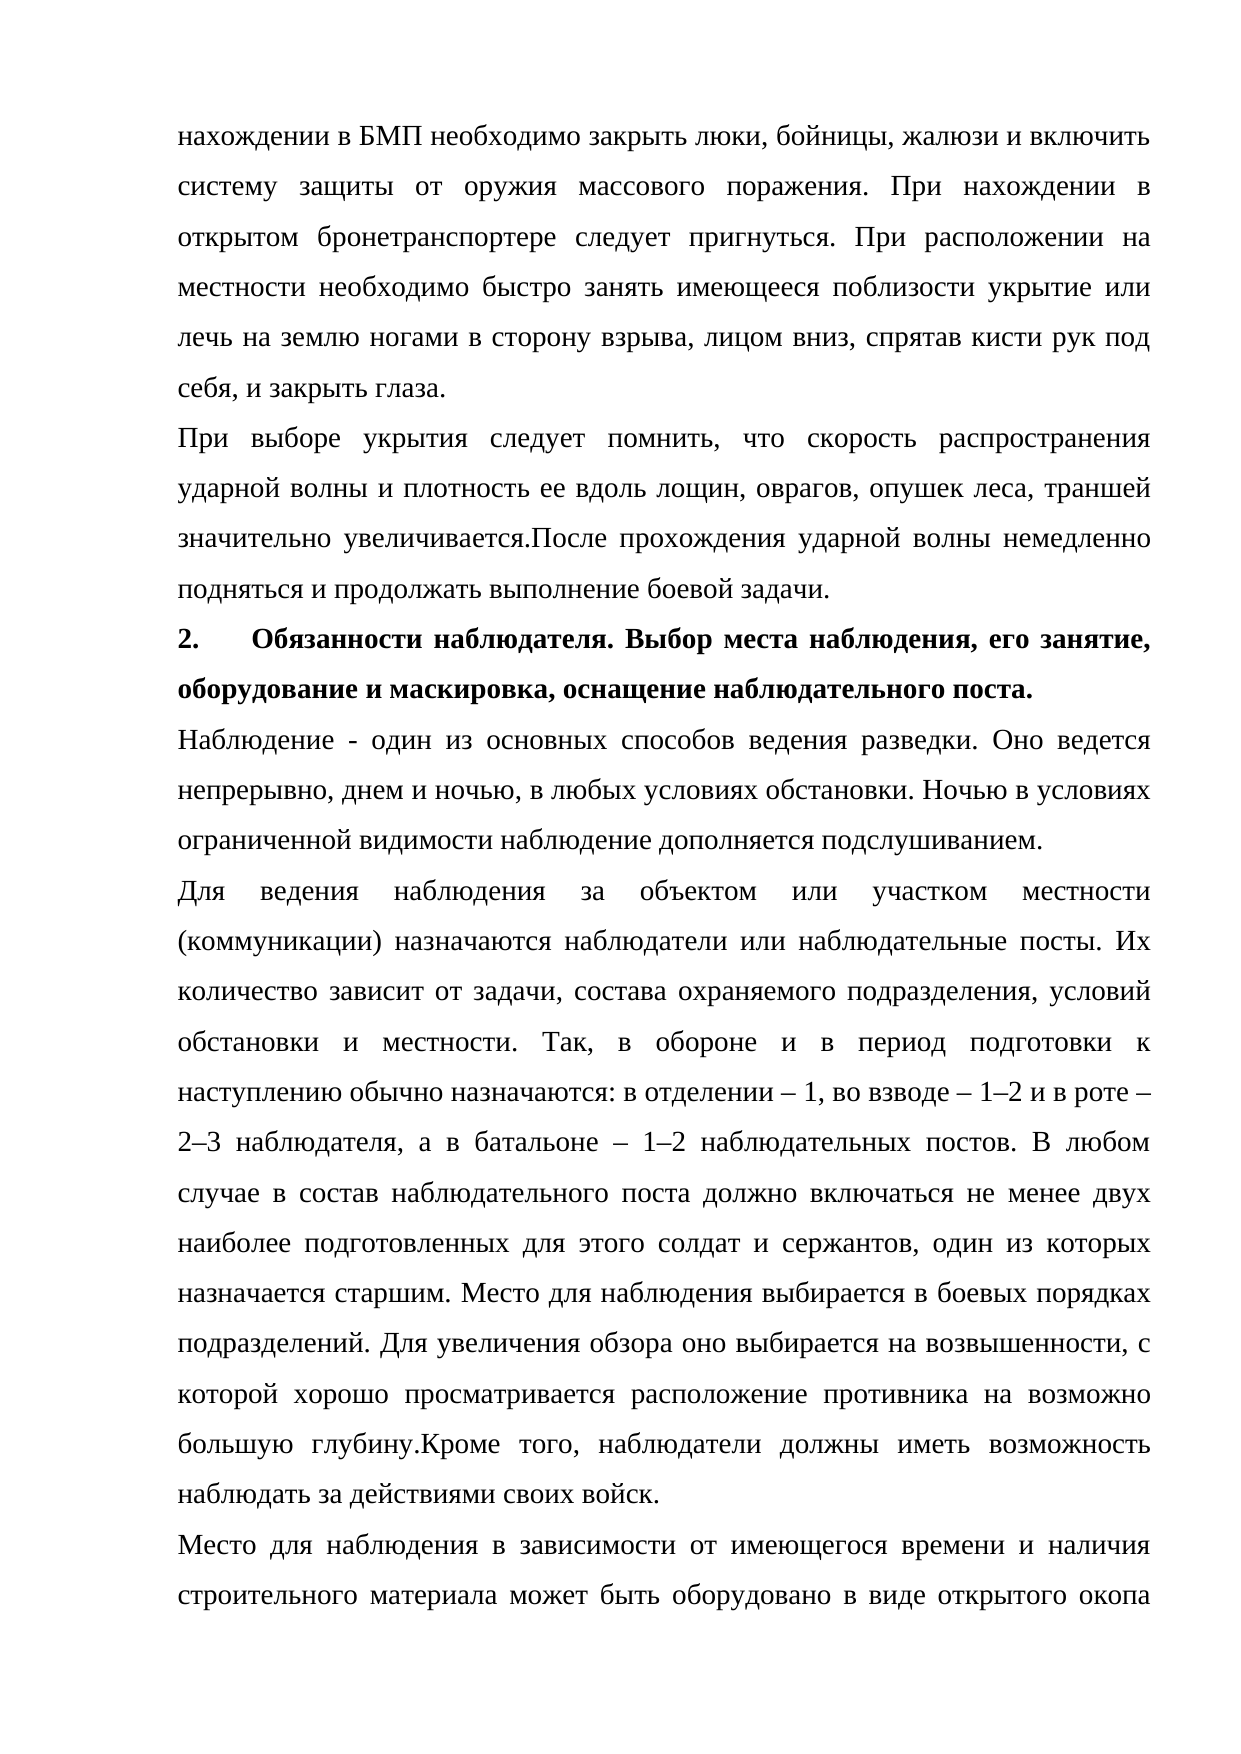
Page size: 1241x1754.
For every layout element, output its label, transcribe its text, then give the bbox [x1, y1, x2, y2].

list Обязанности наблюдателя. Выбор места наблюдения, его занятие, оборудование и маскировка, оснащение наблюдательного поста. [177, 621, 1152, 705]
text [177, 118, 1152, 403]
text Наблюдение - один из основных способов ведения разведки. Оно ведется непрерывно, днем и ночью, в любых условиях обстановки. Ночью в условиях ограниченной видимости наблюдение дополняется подслушиванием. [177, 722, 1152, 856]
text При выборе укрытия следует помнить, что скорость распространения ударной волны и плотность ее вдоль лощин, оврагов, опушек леса, траншей значительно увеличивается.После прохождения ударной волны немедленно подняться и продолжать выполнение боевой задачи. [177, 420, 1152, 604]
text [177, 1527, 1152, 1611]
text Для ведения наблюдения за объектом или участком местности (коммуникации) назначаются наблюдатели или наблюдательные посты. Их количество зависит от задачи, состава охраняемого подразделения, условий обстановки и местности. Так, в обороне и в период подготовки к наступлению обычно назначаются: в отделении – 1, во взводе – 1–2 и в роте – 2–3 наблюдателя, а в батальоне – 1–2 наблюдательных постов. В любом случае в состав наблюдательного поста должно включаться не менее двух наиболее подготовленных для этого солдат и сержантов, один из которых назначается старшим. Место для наблюдения выбирается в боевых порядках подразделений. Для увеличения обзора оно выбирается на возвышенности, с которой хорошо просматривается расположение противника на возможно большую глубину.Кроме того, наблюдатели должны иметь возможность наблюдать за действиями своих войск. [177, 873, 1152, 1510]
